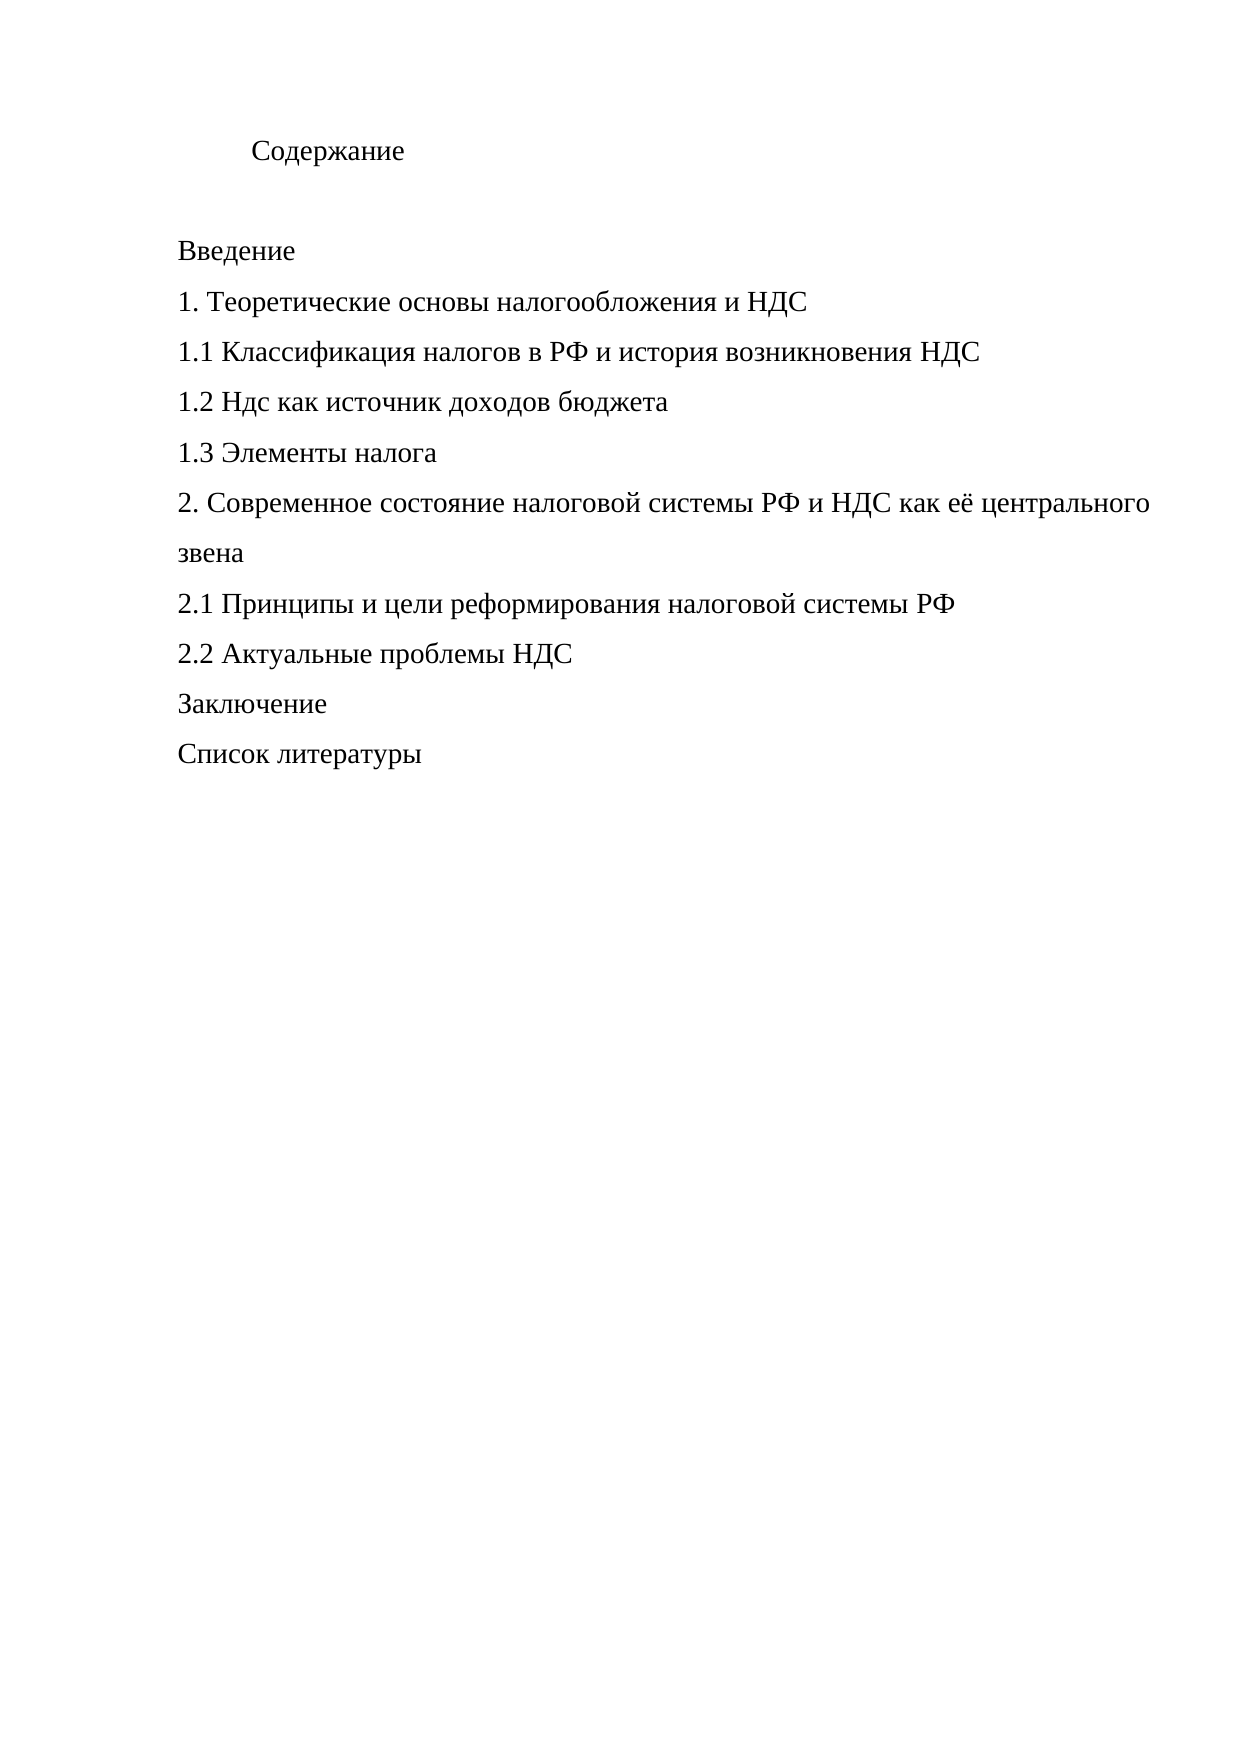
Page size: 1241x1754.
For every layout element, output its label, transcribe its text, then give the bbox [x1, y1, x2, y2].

text 1.1 Классификация налогов в РФ и история возникновения НДС [177, 334, 1152, 368]
text Заключение [177, 686, 1152, 720]
text Содержание [177, 133, 1152, 166]
text 2.1 Принципы и цели реформирования налоговой системы РФ [177, 586, 1152, 619]
text 2. Современное состояние налоговой системы РФ и НДС как её центрального звена [177, 485, 1152, 569]
text Список литературы [177, 737, 1152, 770]
text 1.2 Ндс как источник доходов бюджета [177, 384, 1152, 418]
text 1. Теоретические основы налогообложения и НДС [177, 284, 1152, 317]
text 1.3 Элементы налога [177, 435, 1152, 468]
text 2.2 Актуальные проблемы НДС [177, 636, 1152, 669]
text Введение [177, 233, 1152, 267]
